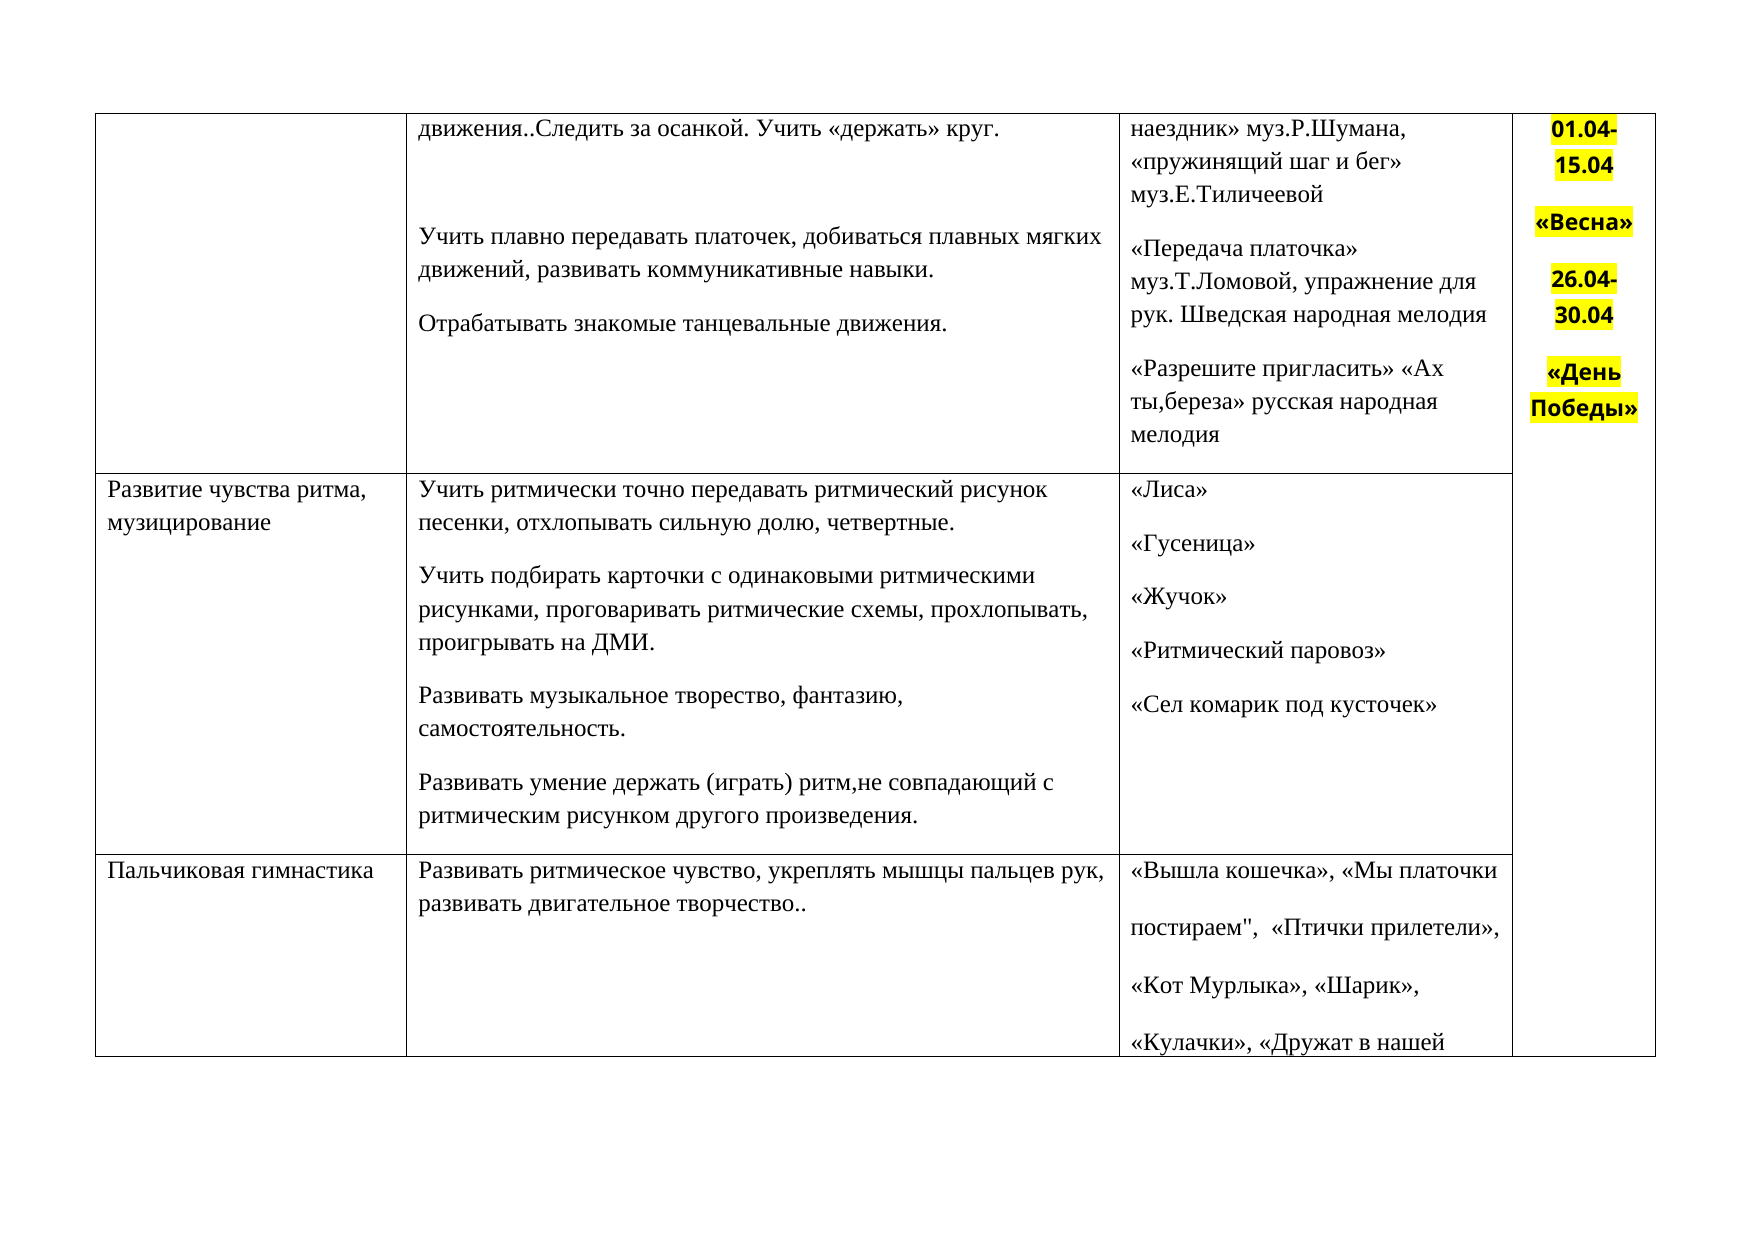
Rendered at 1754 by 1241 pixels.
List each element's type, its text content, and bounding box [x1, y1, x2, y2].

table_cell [1120, 855, 1512, 1056]
table_cell Учить ритмически точно передавать ритмический рисунок песенки, отхлопывать сильную долю, четвертные. Учить подбирать карточки с одинаковыми ритмическими рисунками, проговаривать ритмические схемы, прохлопывать, проигрывать на ДМИ. Развивать музыкальное творество, фантазию, самостоятельность. Развивать умение держать (играть) ритм,не совпадающий с ритмическим рисунком другого произведения. [407, 474, 1119, 854]
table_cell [1120, 114, 1512, 473]
table_cell Развитие чувства ритма, музицирование [96, 474, 406, 854]
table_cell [96, 855, 406, 1056]
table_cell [96, 114, 406, 473]
table_cell «Лиса» «Гусеница» «Жучок» «Ритмический паровоз» «Сел комарик под кусточек» [1120, 474, 1512, 854]
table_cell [407, 114, 1119, 473]
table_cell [407, 855, 1119, 1056]
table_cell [1513, 114, 1655, 1056]
